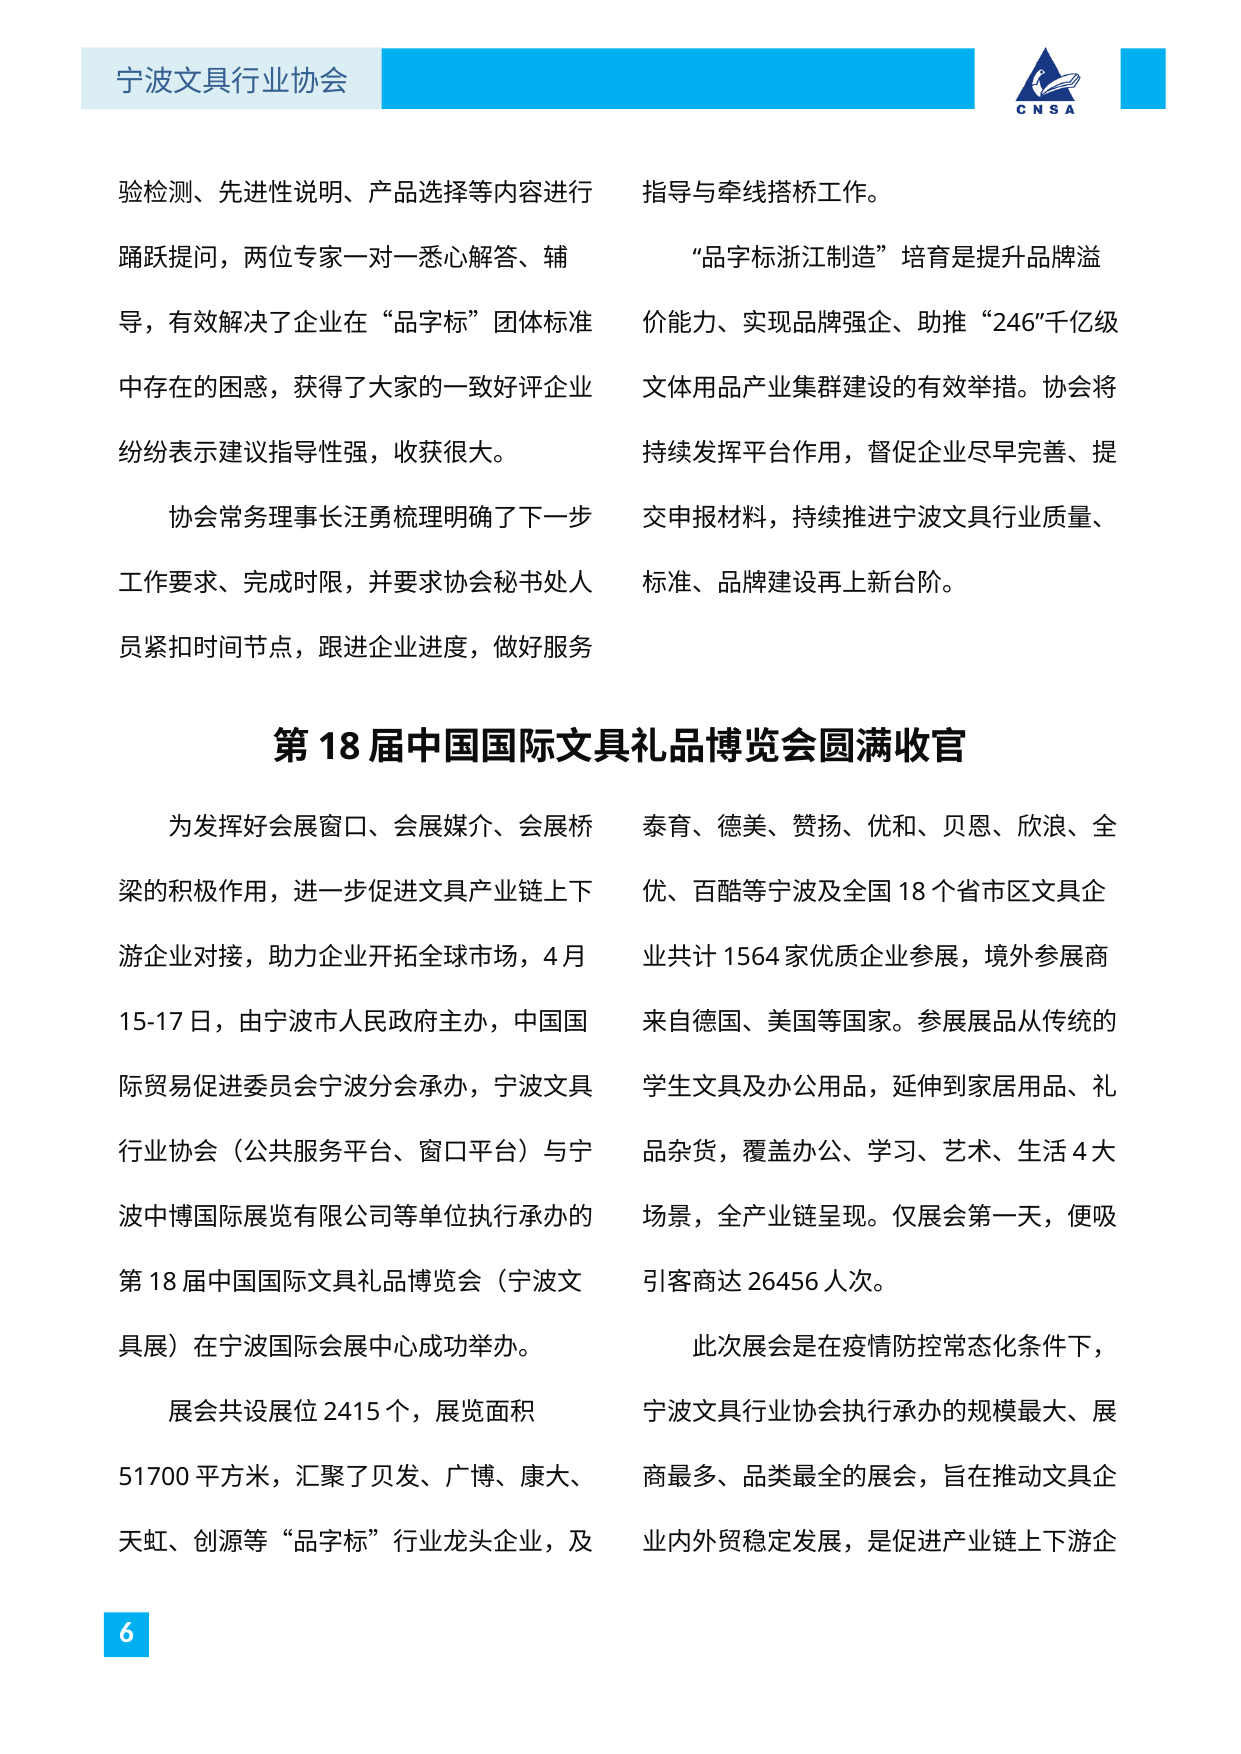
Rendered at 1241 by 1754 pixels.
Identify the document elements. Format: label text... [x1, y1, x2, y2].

text 协会常务理事长汪勇梳理明确了下一步工作要求、完成时限，并要求协会秘书处人员紧扣时间节点，跟进企业进度，做好服务指导与牵线搭桥工作。 [118, 483, 598, 678]
text 为发挥好会展窗口、会展媒介、会展桥梁的积极作用，进一步促进文具产业链上下游企业对接，助力企业开拓全球市场，4月15-17日，由宁波市人民政府主办，中国国际贸易促进委员会宁波分会承办，宁波文具行业协会（公共服务平台、窗口平台）与宁波中博国际展览有限公司等单位执行承办的第18届中国国际文具礼品博览会（宁波文具展）在宁波国际会展中心成功举办。 [118, 792, 598, 1377]
text 协会常务理事长汪勇梳理明确了下一步工作要求、完成时限，并要求协会秘书处人员紧扣时间节点，跟进企业进度，做好服务指导与牵线搭桥工作。 [642, 158, 1122, 223]
text 展会共设展位2415个，展览面积51700平方米，汇聚了贝发、广博、康大、天虹、创源等“品字标”行业龙头企业，及泰育、德美、赞扬、优和、贝恩、欣浪、全优、百酷等宁波及全国18个省市区文具企业共计1564家优质企业参展，境外参展商来自德国、美国等国家。参展展品从传统的学生文具及办公用品，延伸到家居用品、礼品杂货，覆盖办公、学习、艺术、生活4大场景，全产业链呈现。仅展会第一天，便吸引客商达26456人次。 [118, 1377, 598, 1572]
text 通过现场互动，与会企业代表立足本企业实际情况，就申报表填写、标准编写、检验检测、先进性说明、产品选择等内容进行踊跃提问，两位专家一对一悉心解答、辅导，有效解决了企业在“品字标”团体标准中存在的困惑，获得了大家的一致好评企业纷纷表示建议指导性强，收获很大。 [118, 158, 598, 483]
text 第18届中国国际文具礼品博览会圆满收官 [118, 711, 1122, 776]
text 此次展会是在疫情防控常态化条件下，宁波文具行业协会执行承办的规模最大、展商最多、品类最全的展会，旨在推动文具企业内外贸稳定发展，是促进产业链上下游企业对接、链接资源、拓展市场、经贸合作、信息交流的最佳平台。 [642, 1312, 1122, 1572]
picture [1015, 47, 1081, 114]
text “品字标浙江制造”培育是提升品牌溢价能力、实现品牌强企、助推“246”千亿级文体用品产业集群建设的有效举措。协会将持续发挥平台作用，督促企业尽早完善、提交申报材料，持续推进宁波文具行业质量、标准、品牌建设再上新台阶。 [642, 223, 1122, 613]
text 展会共设展位2415个，展览面积51700平方米，汇聚了贝发、广博、康大、天虹、创源等“品字标”行业龙头企业，及泰育、德美、赞扬、优和、贝恩、欣浪、全优、百酷等宁波及全国18个省市区文具企业共计1564家优质企业参展，境外参展商来自德国、美国等国家。参展展品从传统的学生文具及办公用品，延伸到家居用品、礼品杂货，覆盖办公、学习、艺术、生活4大场景，全产业链呈现。仅展会第一天，便吸引客商达26456人次。 [642, 792, 1122, 1312]
